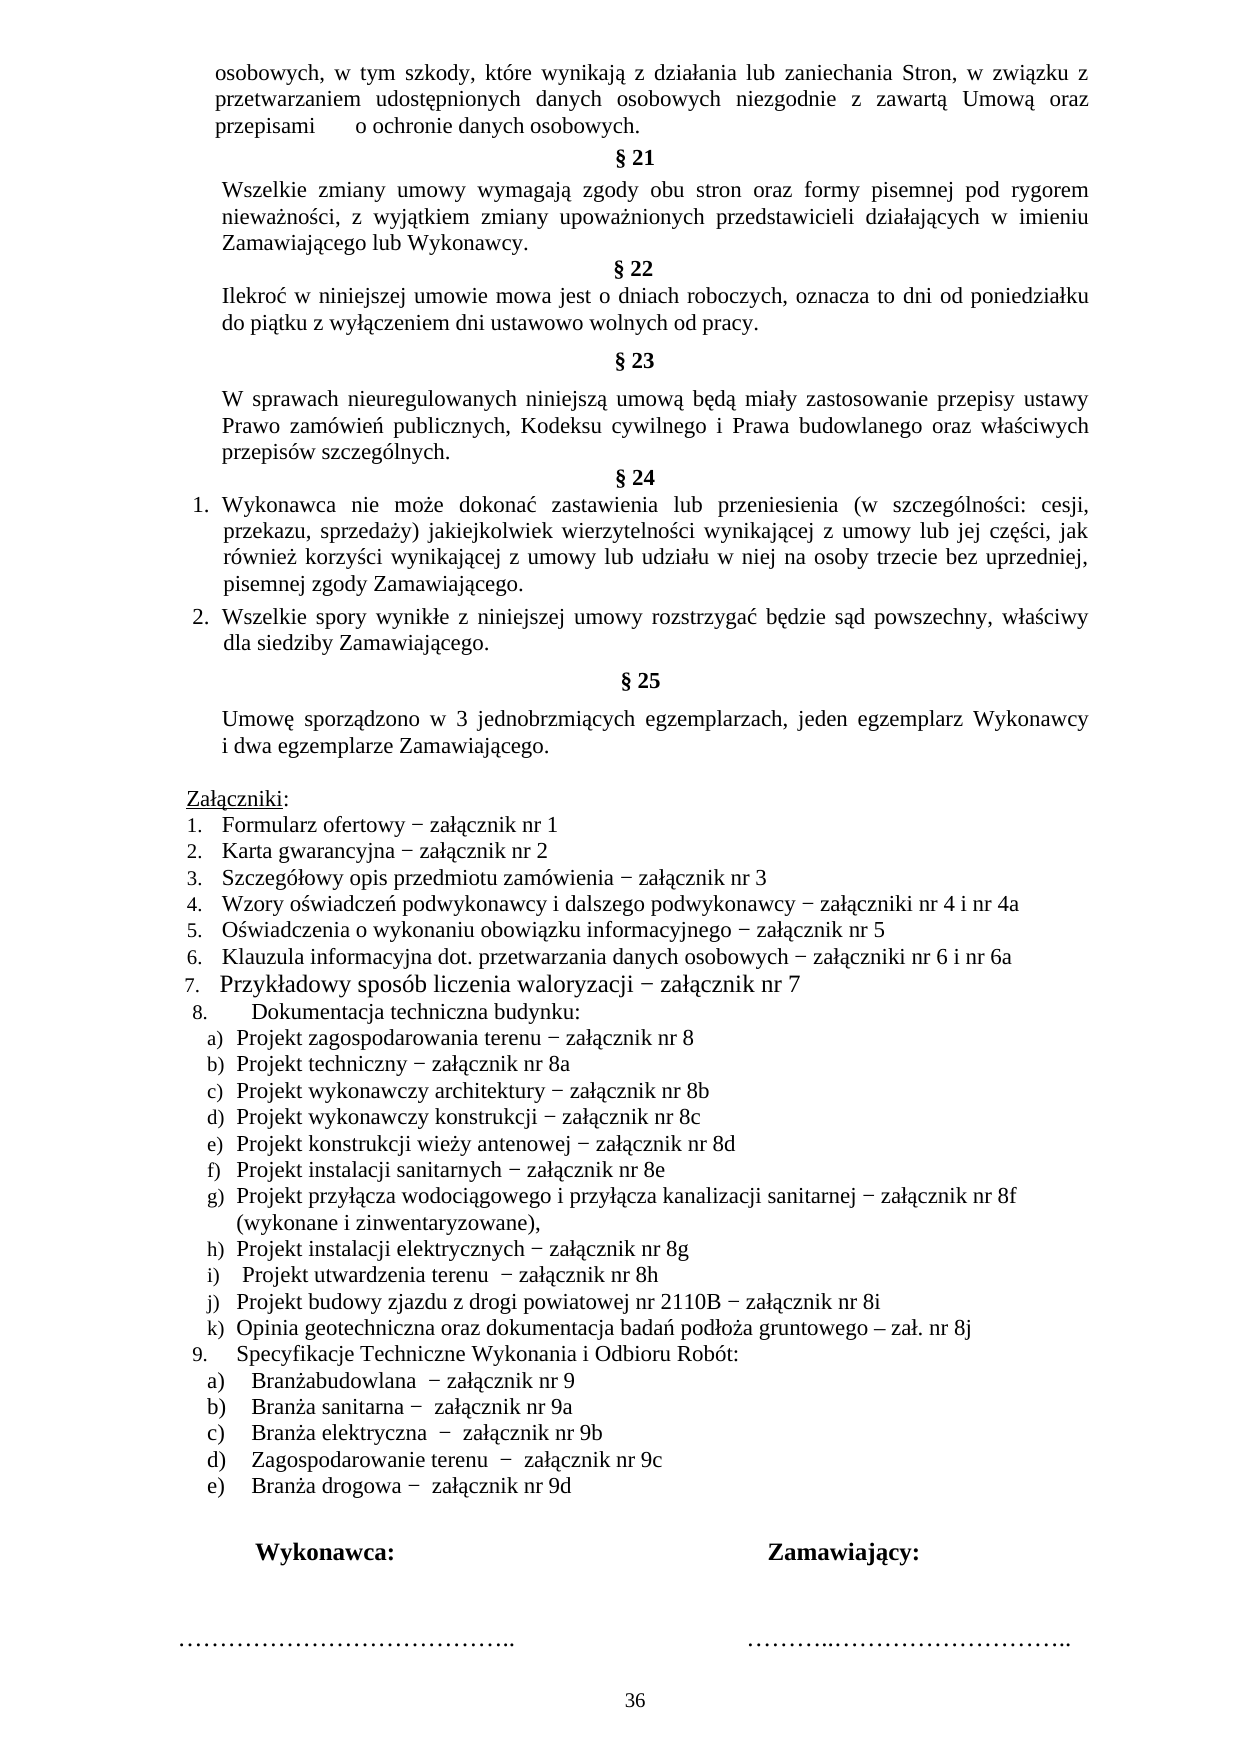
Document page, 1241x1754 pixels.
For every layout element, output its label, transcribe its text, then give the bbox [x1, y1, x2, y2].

list Branżabudowlana − załącznik nr 9 [207, 1367, 1092, 1393]
list Specyfikacje Techniczne Wykonania i Odbioru Robót: [177, 1340, 1092, 1367]
text Wszelkie zmiany umowy wymagają zgody obu stron oraz formy pisemnej pod rygorem nieważności, z wyjątkiem zmiany upoważnionych przedstawicieli działających w imieniu Zamawiającego lub Wykonawcy. [222, 176, 1090, 256]
text § 25 [188, 667, 1092, 694]
list Dokumentacja techniczna budynku: [192, 998, 1092, 1024]
text § 22 [176, 256, 1090, 282]
text (wykonane i zinwentaryzowane), [236, 1209, 1092, 1235]
list Wykonawca nie może dokonać zastawienia lub przeniesienia (w szczególności: cesji, przekazu, sprzedaży) jakiejkolwiek wierzytelności wynikającej z umowy lub jej części, jak również korzyści wynikającej z umowy lub udziału w niej na osoby trzecie bez uprzedniej, pisemnej zgody Zamawiającego. [192, 491, 1090, 596]
list Projekt utwardzenia terenu − załącznik nr 8h [207, 1261, 1092, 1288]
list Projekt techniczny − załącznik nr 8a [207, 1051, 1092, 1077]
list Branża drogowa − załącznik nr 9d [207, 1472, 1092, 1498]
text § 24 [177, 464, 1092, 491]
list Zagospodarowanie terenu − załącznik nr 9c [207, 1446, 1092, 1472]
list Projekt zagospodarowania terenu − załącznik nr 8 [207, 1024, 1092, 1051]
list Projekt konstrukcji wieży antenowej − załącznik nr 8d [207, 1129, 1092, 1156]
text § 23 [176, 347, 1092, 373]
text Umowę sporządzono w 3 jednobrzmiących egzemplarzach, jeden egzemplarz Wykonawcy i dwa egzemplarze Zamawiającego. [222, 706, 1090, 758]
list Projekt instalacji sanitarnych − załącznik nr 8e [207, 1156, 1092, 1182]
list Formularz ofertowy − załącznik nr 1 [187, 811, 1092, 837]
text Wykonawca: Zamawiający: [177, 1537, 1092, 1566]
list Projekt przyłącza wodociągowego i przyłącza kanalizacji sanitarnej − załącznik nr 8f [207, 1182, 1092, 1209]
list Klauzula informacyjna dot. przetwarzania danych osobowych − załączniki nr 6 i nr 6a [187, 943, 1092, 969]
text W sprawach nieuregulowanych niniejszą umową będą miały zastosowanie przepisy ustawy Prawo zamówień publicznych, Kodeksu cywilnego i Prawa budowlanego oraz właściwych przepisów szczególnych. [222, 385, 1090, 464]
text ………………………………….. ………..……………………….. [177, 1623, 1092, 1651]
text Załączniki: [186, 784, 1092, 811]
list Oświadczenia o wykonaniu obowiązku informacyjnego − załącznik nr 5 [187, 916, 1092, 943]
list Wzory oświadczeń podwykonawcy i dalszego podwykonawcy − załączniki nr 4 i nr 4a [187, 890, 1092, 916]
list Branża elektryczna − załącznik nr 9b [207, 1419, 1092, 1446]
list Branża sanitarna − załącznik nr 9a [207, 1393, 1092, 1419]
list Projekt budowy zjazdu z drogi powiatowej nr 2110B − załącznik nr 8i [207, 1288, 1092, 1314]
list Przykładowy sposób liczenia waloryzacji − załącznik nr 7 [184, 969, 1092, 998]
text § 21 [177, 144, 1092, 171]
list Projekt instalacji elektrycznych − załącznik nr 8g [207, 1235, 1092, 1261]
list Opinia geotechniczna oraz dokumentacja badań podłoża gruntowego – zał. nr 8j [207, 1314, 1092, 1340]
list Projekt wykonawczy konstrukcji − załącznik nr 8c [207, 1103, 1092, 1129]
text Ilekroć w niniejszej umowie mowa jest o dniach roboczych, oznacza to dni od poniedziałku do piątku z wyłączeniem dni ustawowo wolnych od pracy. [222, 282, 1090, 335]
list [192, 59, 1090, 138]
list Projekt wykonawczy architektury − załącznik nr 8b [207, 1077, 1092, 1103]
list Wszelkie spory wynikłe z niniejszej umowy rozstrzygać będzie sąd powszechny, właściwy dla siedziby Zamawiającego. [192, 603, 1090, 655]
list Szczegółowy opis przedmiotu zamówienia − załącznik nr 3 [187, 864, 1092, 890]
list Karta gwarancyjna − załącznik nr 2 [187, 837, 1092, 864]
